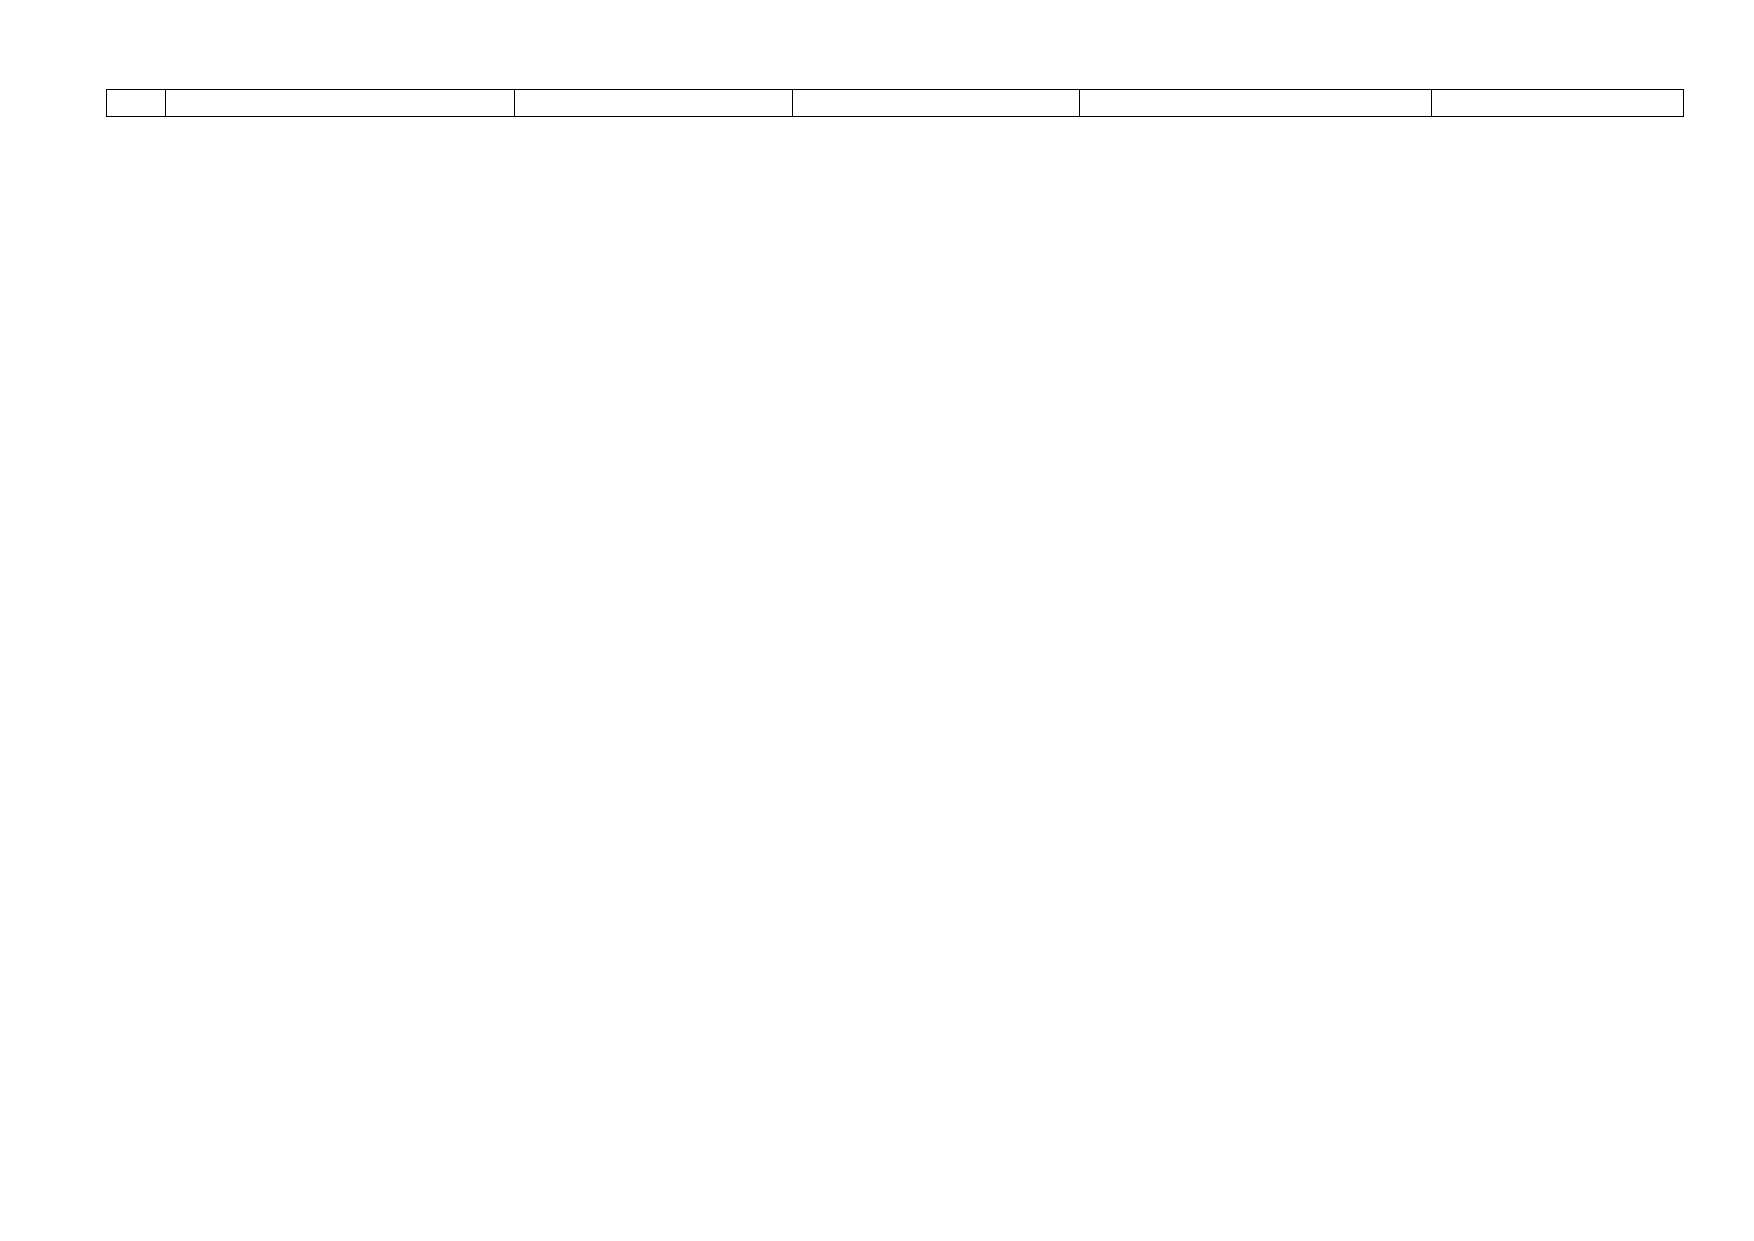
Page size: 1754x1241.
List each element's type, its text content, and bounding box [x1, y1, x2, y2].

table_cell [515, 90, 792, 116]
table_cell 32 [107, 90, 165, 116]
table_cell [793, 90, 1079, 116]
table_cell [1080, 90, 1431, 116]
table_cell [1432, 90, 1683, 116]
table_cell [166, 90, 514, 116]
